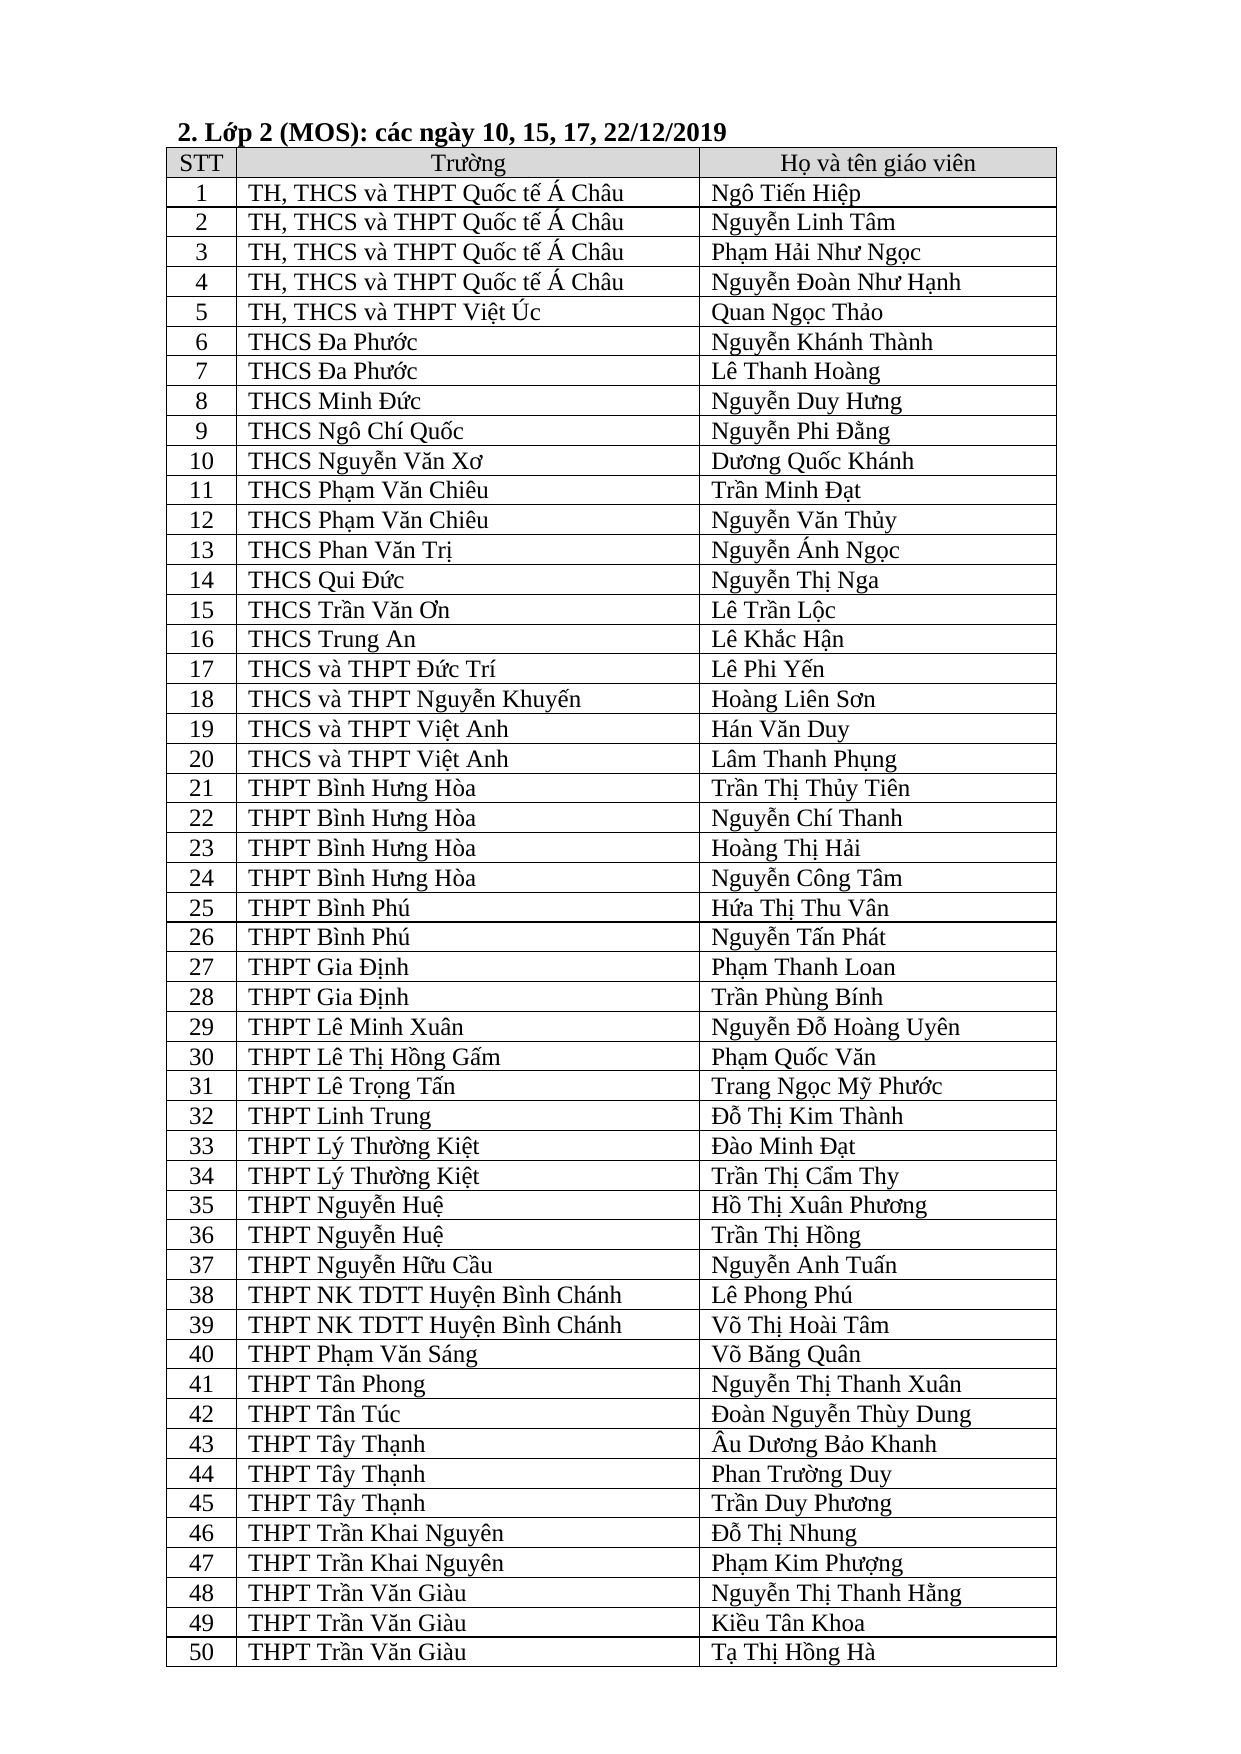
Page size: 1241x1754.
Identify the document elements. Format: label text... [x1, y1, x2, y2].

table_cell 11 [167, 476, 236, 504]
table_cell 1 [167, 178, 236, 206]
table_cell THCS Phạm Văn Chiêu [237, 505, 699, 534]
table_cell Nguyễn Ánh Ngọc [700, 535, 1056, 564]
table_cell 33 [167, 1131, 236, 1160]
table_cell THPT Phạm Văn Sáng [237, 1340, 699, 1368]
table_cell 28 [167, 982, 236, 1011]
table_cell 17 [167, 654, 236, 683]
table_cell THPT Gia Định [237, 982, 699, 1011]
table_cell THPT Lê Thị Hồng Gấm [237, 1042, 699, 1070]
table_cell THPT Nguyễn Huệ [237, 1191, 699, 1219]
table_cell Trang Ngọc Mỹ Phước [700, 1071, 1056, 1100]
table_cell 32 [167, 1101, 236, 1130]
table_cell 25 [167, 893, 236, 921]
table_cell 41 [167, 1369, 236, 1398]
table_cell TH, THCS và THPT Quốc tế Á Châu [237, 178, 699, 206]
table_cell THPT Bình Hưng Hòa [237, 774, 699, 802]
table_cell Tạ Thị Hồng Hà [700, 1638, 1056, 1666]
table_cell THPT Trần Văn Giàu [237, 1608, 699, 1636]
table_cell 14 [167, 565, 236, 594]
text 2. Lớp 2 (MOS): các ngày 10, 15, 17, 22/12/2019 [177, 116, 1122, 147]
table_cell THCS và THPT Nguyễn Khuyến [237, 684, 699, 713]
table_cell Trần Duy Phương [700, 1489, 1056, 1517]
table_cell Đào Minh Đạt [700, 1131, 1056, 1160]
table_cell TH, THCS và THPT Quốc tế Á Châu [237, 208, 699, 236]
table_cell THPT NK TDTT Huyện Bình Chánh [237, 1310, 699, 1338]
table_cell Trần Thị Cẩm Thy [700, 1161, 1056, 1189]
table_cell THPT Tân Túc [237, 1399, 699, 1428]
table_cell 19 [167, 714, 236, 743]
table_cell THCS và THPT Đức Trí [237, 654, 699, 683]
table_cell THPT Tân Phong [237, 1369, 699, 1398]
table_cell THCS Ngô Chí Quốc [237, 416, 699, 445]
table_cell Nguyễn Linh Tâm [700, 208, 1056, 236]
table_cell 43 [167, 1429, 236, 1458]
table_cell Võ Thị Hoài Tâm [700, 1310, 1056, 1338]
table_cell THPT Bình Phú [237, 893, 699, 921]
table_cell Ngô Tiến Hiệp [700, 178, 1056, 206]
table_cell 40 [167, 1340, 236, 1368]
table_cell THPT Lý Thường Kiệt [237, 1161, 699, 1189]
table_cell Kiều Tân Khoa [700, 1608, 1056, 1636]
table_cell 38 [167, 1280, 236, 1309]
table_cell Hoàng Thị Hải [700, 833, 1056, 862]
table_cell 12 [167, 505, 236, 534]
table_cell TH, THCS và THPT Quốc tế Á Châu [237, 237, 699, 266]
table_cell THPT Trần Khai Nguyên [237, 1548, 699, 1577]
table_cell 30 [167, 1042, 236, 1070]
table_cell 7 [167, 356, 236, 385]
table_cell 24 [167, 863, 236, 892]
table_cell THCS Đa Phước [237, 356, 699, 385]
table_cell Nguyễn Đỗ Hoàng Uyên [700, 1012, 1056, 1041]
table_cell TH, THCS và THPT Quốc tế Á Châu [237, 267, 699, 296]
table_cell Lê Phi Yến [700, 654, 1056, 683]
table_cell 44 [167, 1459, 236, 1487]
table_header Họ và tên giáo viên [700, 148, 1056, 177]
table_cell THPT Lê Trọng Tấn [237, 1071, 699, 1100]
table_cell THPT Trần Văn Giàu [237, 1638, 699, 1666]
table_cell THPT Lê Minh Xuân [237, 1012, 699, 1041]
table_cell THPT Gia Định [237, 952, 699, 981]
table_cell 47 [167, 1548, 236, 1577]
table_cell THPT Tây Thạnh [237, 1429, 699, 1458]
table_cell 39 [167, 1310, 236, 1338]
table_cell THCS và THPT Việt Anh [237, 714, 699, 743]
table_cell 46 [167, 1518, 236, 1547]
table_cell Trần Thị Hồng [700, 1220, 1056, 1249]
table_cell Âu Dương Bảo Khanh [700, 1429, 1056, 1458]
table_cell 4 [167, 267, 236, 296]
table_cell THCS Trung An [237, 625, 699, 653]
table_cell 49 [167, 1608, 236, 1636]
table_cell 26 [167, 923, 236, 951]
table_cell Trần Thị Thủy Tiên [700, 774, 1056, 802]
table_cell THPT Bình Hưng Hòa [237, 863, 699, 892]
table_cell 35 [167, 1191, 236, 1219]
table_cell Quan Ngọc Thảo [700, 297, 1056, 326]
table_cell Hứa Thị Thu Vân [700, 893, 1056, 921]
table_cell Lê Trần Lộc [700, 595, 1056, 623]
table_cell Võ Băng Quân [700, 1340, 1056, 1368]
table_cell TH, THCS và THPT Việt Úc [237, 297, 699, 326]
table_cell Nguyễn Thị Thanh Xuân [700, 1369, 1056, 1398]
table_cell Đỗ Thị Kim Thành [700, 1101, 1056, 1130]
table_cell THCS Trần Văn Ơn [237, 595, 699, 623]
table_cell Hồ Thị Xuân Phương [700, 1191, 1056, 1219]
table_cell 22 [167, 803, 236, 832]
table_cell 5 [167, 297, 236, 326]
table_cell THPT Tây Thạnh [237, 1459, 699, 1487]
table_cell 45 [167, 1489, 236, 1517]
table_cell Nguyễn Văn Thủy [700, 505, 1056, 534]
table_cell 20 [167, 744, 236, 772]
table_cell Nguyễn Tấn Phát [700, 923, 1056, 951]
table_cell Phạm Quốc Văn [700, 1042, 1056, 1070]
table_cell 42 [167, 1399, 236, 1428]
table_cell Đoàn Nguyễn Thùy Dung [700, 1399, 1056, 1428]
table_cell 29 [167, 1012, 236, 1041]
table_cell 13 [167, 535, 236, 564]
table_cell 15 [167, 595, 236, 623]
table_cell THPT Linh Trung [237, 1101, 699, 1130]
table_cell 16 [167, 625, 236, 653]
table_cell Trần Minh Đạt [700, 476, 1056, 504]
table_cell 27 [167, 952, 236, 981]
table_cell Phạm Kim Phượng [700, 1548, 1056, 1577]
table_cell Lê Khắc Hận [700, 625, 1056, 653]
table_cell Phan Trường Duy [700, 1459, 1056, 1487]
table_cell 2 [167, 208, 236, 236]
table_cell 21 [167, 774, 236, 802]
table_cell Trần Phùng Bính [700, 982, 1056, 1011]
table_cell 23 [167, 833, 236, 862]
table_cell Nguyễn Thị Thanh Hằng [700, 1578, 1056, 1607]
table_cell Nguyễn Thị Nga [700, 565, 1056, 594]
table_cell Đỗ Thị Nhung [700, 1518, 1056, 1547]
table_cell THPT Bình Hưng Hòa [237, 833, 699, 862]
table_cell THPT Tây Thạnh [237, 1489, 699, 1517]
table_cell 8 [167, 386, 236, 415]
table_cell THPT Nguyễn Hữu Cầu [237, 1250, 699, 1279]
table_cell THCS Phạm Văn Chiêu [237, 476, 699, 504]
table_cell Hoàng Liên Sơn [700, 684, 1056, 713]
table_cell Dương Quốc Khánh [700, 446, 1056, 474]
table_cell Hán Văn Duy [700, 714, 1056, 743]
table_cell THCS Phan Văn Trị [237, 535, 699, 564]
table_header STT [167, 148, 236, 177]
table_cell Nguyễn Chí Thanh [700, 803, 1056, 832]
table_cell 37 [167, 1250, 236, 1279]
table_cell 31 [167, 1071, 236, 1100]
table_cell Nguyễn Anh Tuấn [700, 1250, 1056, 1279]
table_cell THPT Trần Văn Giàu [237, 1578, 699, 1607]
table_cell 10 [167, 446, 236, 474]
table_cell Nguyễn Duy Hưng [700, 386, 1056, 415]
table_cell THCS Qui Đức [237, 565, 699, 594]
table_cell 48 [167, 1578, 236, 1607]
table_header Trường [237, 148, 699, 177]
table_cell THPT Trần Khai Nguyên [237, 1518, 699, 1547]
table_cell THPT Bình Hưng Hòa [237, 803, 699, 832]
table_cell THPT NK TDTT Huyện Bình Chánh [237, 1280, 699, 1309]
table_cell THCS Nguyễn Văn Xơ [237, 446, 699, 474]
table_cell 3 [167, 237, 236, 266]
table_cell Nguyễn Khánh Thành [700, 327, 1056, 355]
table_cell Phạm Thanh Loan [700, 952, 1056, 981]
table_cell 18 [167, 684, 236, 713]
table_cell Lâm Thanh Phụng [700, 744, 1056, 772]
table_cell THPT Nguyễn Huệ [237, 1220, 699, 1249]
table_cell Nguyễn Công Tâm [700, 863, 1056, 892]
table_cell 50 [167, 1638, 236, 1666]
table_cell Nguyễn Đoàn Như Hạnh [700, 267, 1056, 296]
table_cell THPT Bình Phú [237, 923, 699, 951]
table_cell Nguyễn Phi Đằng [700, 416, 1056, 445]
table_cell THCS Đa Phước [237, 327, 699, 355]
table_cell THCS Minh Đức [237, 386, 699, 415]
table_cell 6 [167, 327, 236, 355]
table_cell 9 [167, 416, 236, 445]
table_cell 36 [167, 1220, 236, 1249]
table_cell THPT Lý Thường Kiệt [237, 1131, 699, 1160]
table_cell Lê Phong Phú [700, 1280, 1056, 1309]
table_cell 34 [167, 1161, 236, 1189]
table_cell THCS và THPT Việt Anh [237, 744, 699, 772]
table_cell Lê Thanh Hoàng [700, 356, 1056, 385]
table_cell Phạm Hải Như Ngọc [700, 237, 1056, 266]
